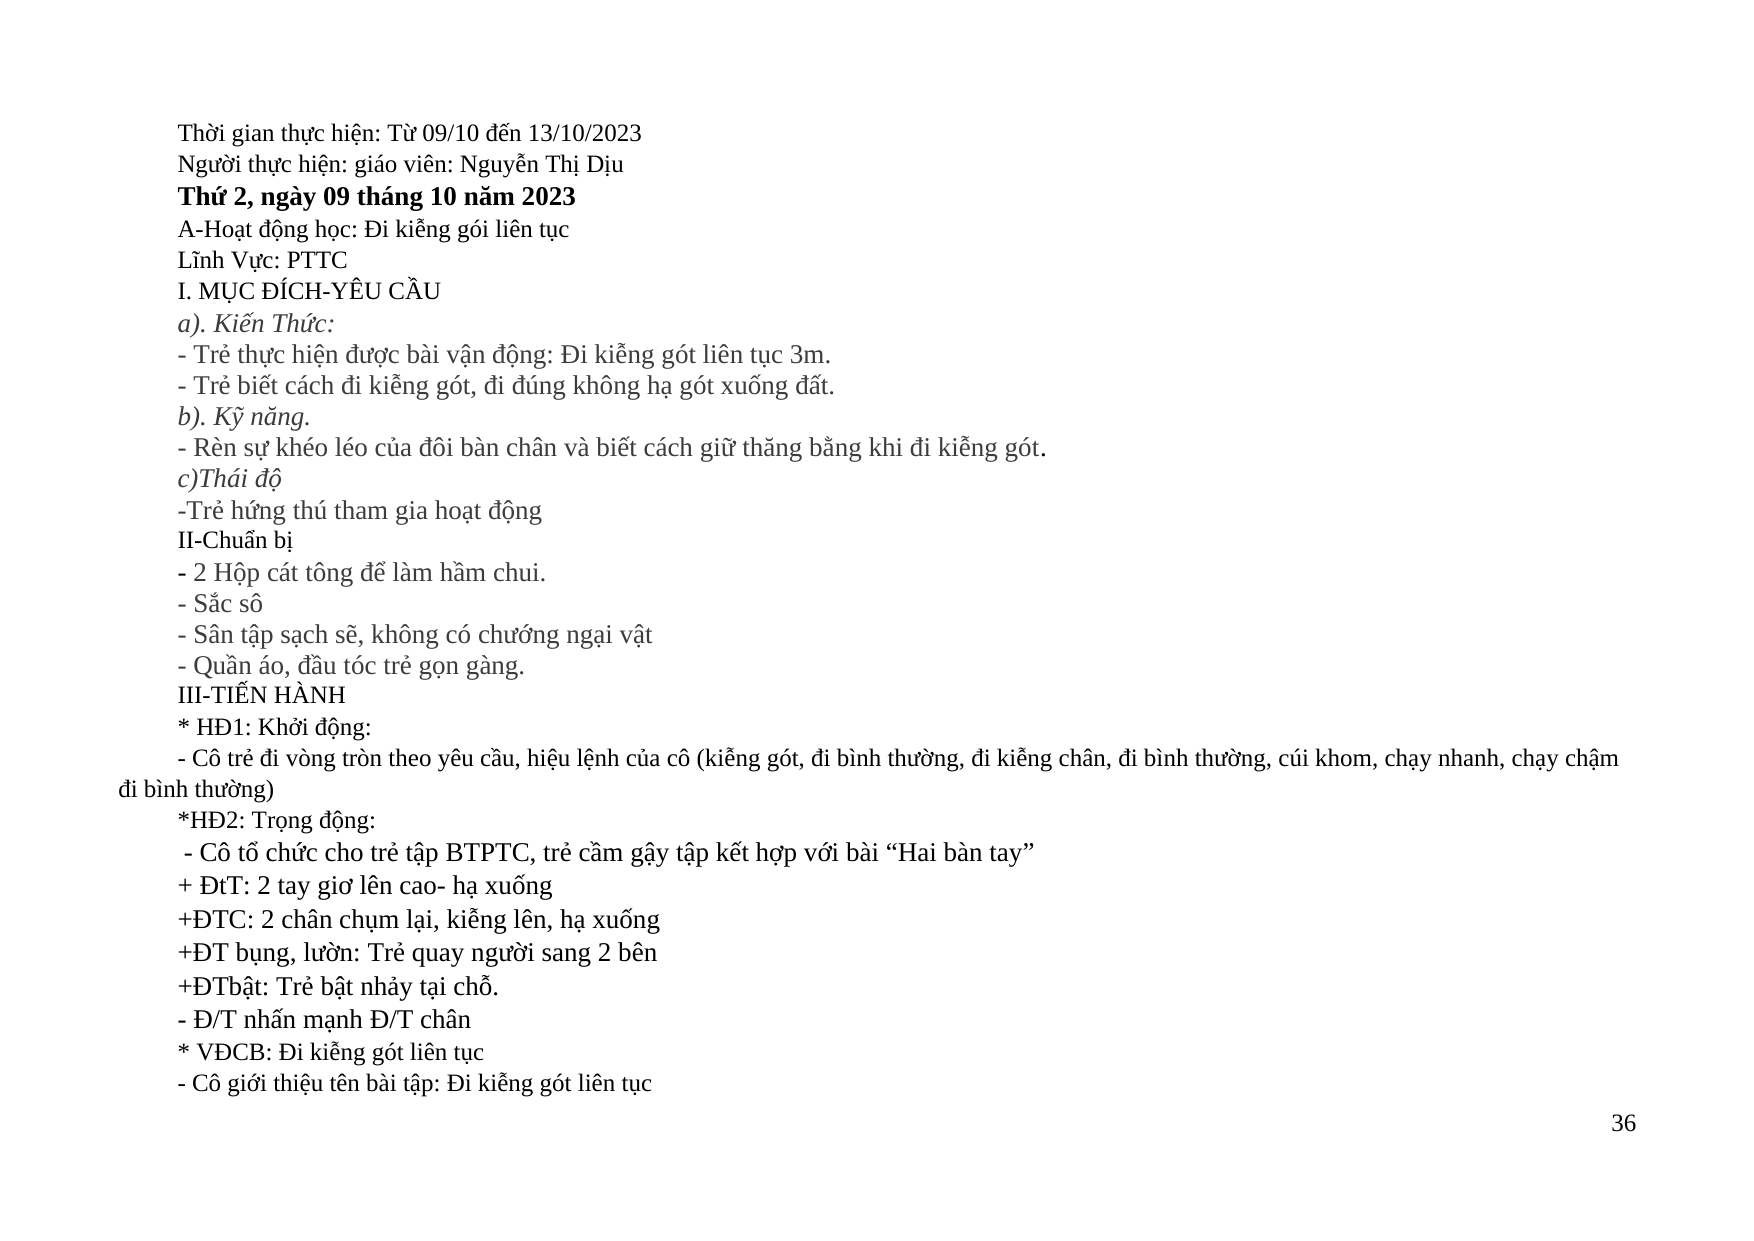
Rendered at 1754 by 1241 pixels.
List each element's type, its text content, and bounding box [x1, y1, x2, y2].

text - Sân tập sạch sẽ, không có chướng ngại vật [118, 618, 1636, 649]
text Người thực hiện: giáo viên: Nguyễn Thị Dịu [118, 149, 1636, 178]
text II-Chuẩn bị [118, 525, 1636, 554]
text Thời gian thực hiện: Từ 09/10 đến 13/10/2023 [118, 118, 1636, 147]
text -Trẻ hứng thú tham gia hoạt động [118, 494, 1636, 525]
text A-Hoạt động học: Đi kiễng gói liên tục [118, 214, 1636, 242]
text III-TIẾN HÀNH [118, 681, 1636, 709]
text - Đ/T nhấn mạnh Đ/T chân [118, 1003, 1636, 1034]
text - Cô tổ chức cho trẻ tập BTPTC, trẻ cầm gậy tập kết hợp với bài “Hai bàn tay” [118, 836, 1636, 867]
text - 2 Hộp cát tông để làm hầm chui. [118, 556, 1636, 587]
text - Rèn sự khéo léo của đôi bàn chân và biết cách giữ thăng bằng khi đi kiễng gót. [118, 431, 1636, 463]
text c)Thái độ [118, 463, 1636, 494]
text +ĐTbật: Trẻ bật nhảy tại chỗ. [118, 970, 1636, 1001]
text * HĐ1: Khởi động: [118, 712, 1636, 740]
text a). Kiến Thức: [118, 307, 1636, 338]
text b). Kỹ năng. [118, 400, 1636, 431]
text * VĐCB: Đi kiễng gót liên tục [118, 1037, 1636, 1066]
text - Cô giới thiệu tên bài tập: Đi kiễng gót liên tục [118, 1068, 1636, 1097]
text - Trẻ biết cách đi kiễng gót, đi đúng không hạ gót xuống đất. [118, 369, 1636, 400]
text I. MỤC ĐÍCH-YÊU CẦU [118, 276, 1636, 304]
text +ĐTC: 2 chân chụm lại, kiễng lên, hạ xuống [118, 903, 1636, 934]
text - Trẻ thực hiện được bài vận động: Đi kiễng gót liên tục 3m. [118, 338, 1636, 369]
text +ĐT bụng, lườn: Trẻ quay người sang 2 bên [118, 936, 1636, 967]
text - Cô trẻ đi vòng tròn theo yêu cầu, hiệu lệnh của cô (kiễng gót, đi bình thường, đi kiễng chân, đi bình thường, cúi khom, chạy nhanh, chạy chậm đi bình thường) [118, 743, 1636, 802]
text - Sắc sô [118, 587, 1636, 618]
text + ĐtT: 2 tay giơ lên cao- hạ xuống [118, 869, 1636, 900]
text Thứ 2, ngày 09 tháng 10 năm 2023 [118, 180, 1636, 211]
text Lĩnh Vực: PTTC [118, 245, 1636, 273]
text *HĐ2: Trọng động: [118, 805, 1636, 833]
text - Quần áo, đầu tóc trẻ gọn gàng. [118, 649, 1636, 681]
